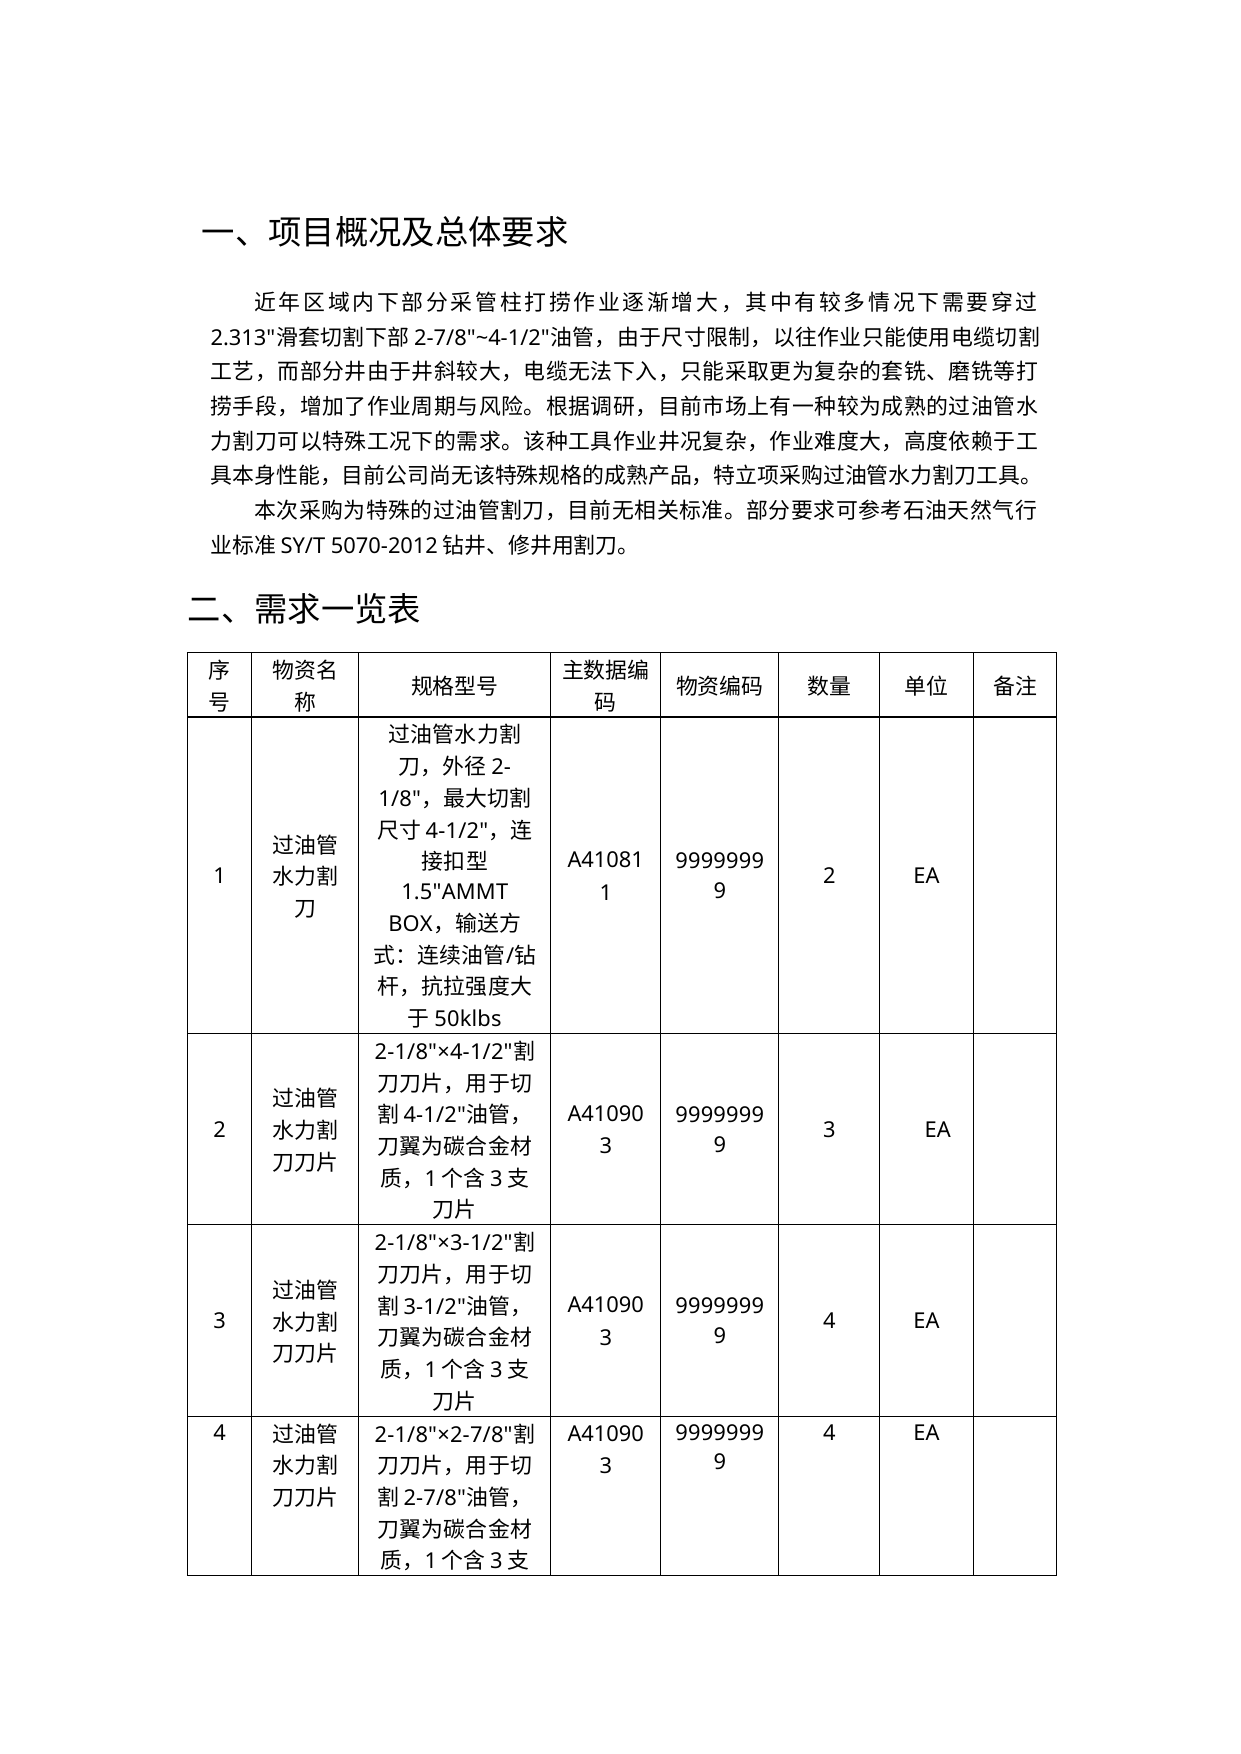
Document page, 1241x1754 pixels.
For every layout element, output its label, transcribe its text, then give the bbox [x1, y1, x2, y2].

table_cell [359, 1417, 550, 1575]
table_cell 2-1/8"×3-1/2"割刀刀片，用于切割3-1/2"油管，刀翼为碳合金材质，1个含3支刀片 [359, 1225, 550, 1416]
table_cell A410903 [551, 1034, 660, 1224]
text 二、需求一览表 [187, 574, 1053, 639]
table_header 序号 [188, 653, 251, 716]
table_cell 1 [188, 718, 251, 1033]
table_cell 99999999 [661, 718, 778, 1033]
table_cell EA [880, 1034, 973, 1224]
text 一、项目概况及总体要求 [187, 174, 1053, 272]
table_cell A410903 [551, 1417, 660, 1575]
table_cell EA [880, 1417, 973, 1575]
table_cell EA [880, 718, 973, 1033]
table_cell 2 [779, 718, 879, 1033]
table_cell 99999999 [661, 1034, 778, 1224]
text 本次采购为特殊的过油管割刀，目前无相关标准。部分要求可参考石油天然气行业标准SY/T 5070-2012钻井、修井用割刀。 [210, 493, 1040, 560]
table_cell 过油管水力割刀刀片 [252, 1417, 358, 1575]
table_cell 过油管水力割刀 [252, 718, 358, 1033]
table_header 数量 [779, 653, 879, 716]
table_cell [974, 1225, 1056, 1416]
table_cell 4 [188, 1417, 251, 1575]
table_cell 4 [779, 1225, 879, 1416]
text 近年区域内下部分采管柱打捞作业逐渐增大，其中有较多情况下需要穿过2.313"滑套切割下部2-7/8"~4-1/2"油管，由于尺寸限制，以往作业只能使用电缆切割工艺，而部分井由于井斜较大，电缆无法下入，只能采取更为复杂的套铣、磨铣等打捞手段，增加了作业周期与风险。根据调研，目前市场上有一种较为成熟的过油管水力割刀可以特殊工况下的需求。该种工具作业井况复杂，作业难度大，高度依赖于工具本身性能，目前公司尚无该特殊规格的成熟产品，特立项采购过油管水力割刀工具。 [210, 284, 1040, 490]
table_cell 3 [779, 1034, 879, 1224]
table_header 备注 [974, 653, 1056, 716]
table_cell 4 [779, 1417, 879, 1575]
table_cell 过油管水力割刀，外径2-1/8"，最大切割尺寸4-1/2"，连接扣型1.5"AMMT BOX，输送方式：连续油管/钻杆，抗拉强度大于50klbs [359, 718, 550, 1033]
table_cell [974, 718, 1056, 1033]
table_cell [974, 1417, 1056, 1575]
table_cell EA [880, 1225, 973, 1416]
table_cell 3 [188, 1225, 251, 1416]
table_cell 99999999 [661, 1225, 778, 1416]
table_cell 过油管水力割刀刀片 [252, 1225, 358, 1416]
table_cell A410903 [551, 1225, 660, 1416]
table_cell 99999999 [661, 1417, 778, 1575]
table_cell [974, 1034, 1056, 1224]
table_cell A410811 [551, 718, 660, 1033]
table_cell 2-1/8"×4-1/2"割刀刀片，用于切割4-1/2"油管，刀翼为碳合金材质，1个含3支刀片 [359, 1034, 550, 1224]
table_cell 过油管水力割刀刀片 [252, 1034, 358, 1224]
table_header 规格型号 [359, 653, 550, 716]
table_header 单位 [880, 653, 973, 716]
table_header 主数据编码 [551, 653, 660, 716]
table_header 物资编码 [661, 653, 778, 716]
table_cell 2 [188, 1034, 251, 1224]
table_header 物资名称 [252, 653, 358, 716]
